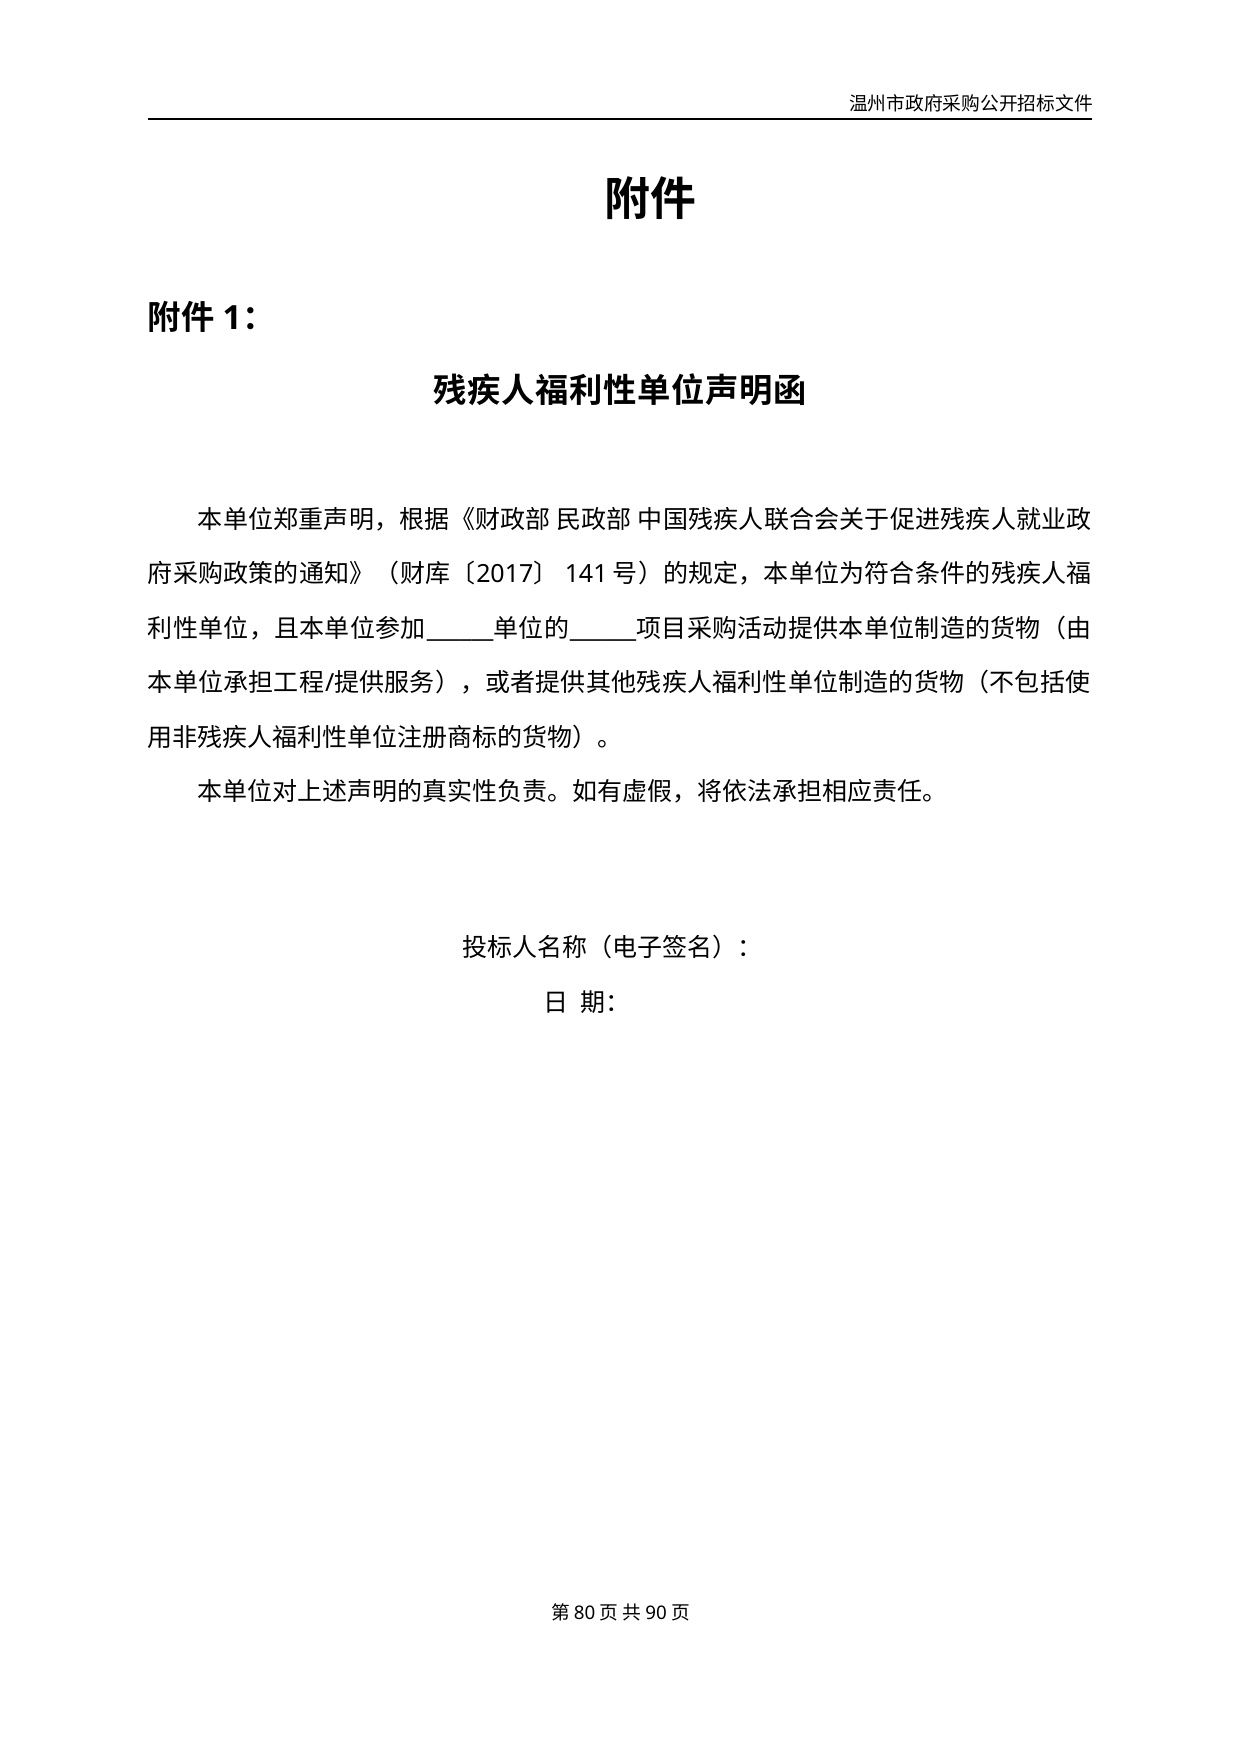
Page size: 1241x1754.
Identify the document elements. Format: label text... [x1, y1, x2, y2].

text 本单位郑重声明，根据《财政部 民政部 中国残疾人联合会关于促进残疾人就业政府采购政策的通知》（财库〔2017〕 141号）的规定，本单位为符合条件的残疾人福利性单位，且本单位参加______单位的______项目采购活动提供本单位制造的货物（由本单位承担工程/提供服务），或者提供其他残疾人福利性单位制造的货物（不包括使用非残疾人福利性单位注册商标的货物）。 [148, 499, 1092, 753]
subtitle 附件 [282, 162, 1092, 228]
text 日 期： [148, 982, 930, 1018]
text 投标人名称（电子签名）： [148, 928, 930, 964]
text 残疾人福利性单位声明函 [148, 363, 1092, 412]
text 附件1： [148, 291, 1092, 339]
text 本单位对上述声明的真实性负责。如有虚假，将依法承担相应责任。 [148, 771, 1092, 808]
